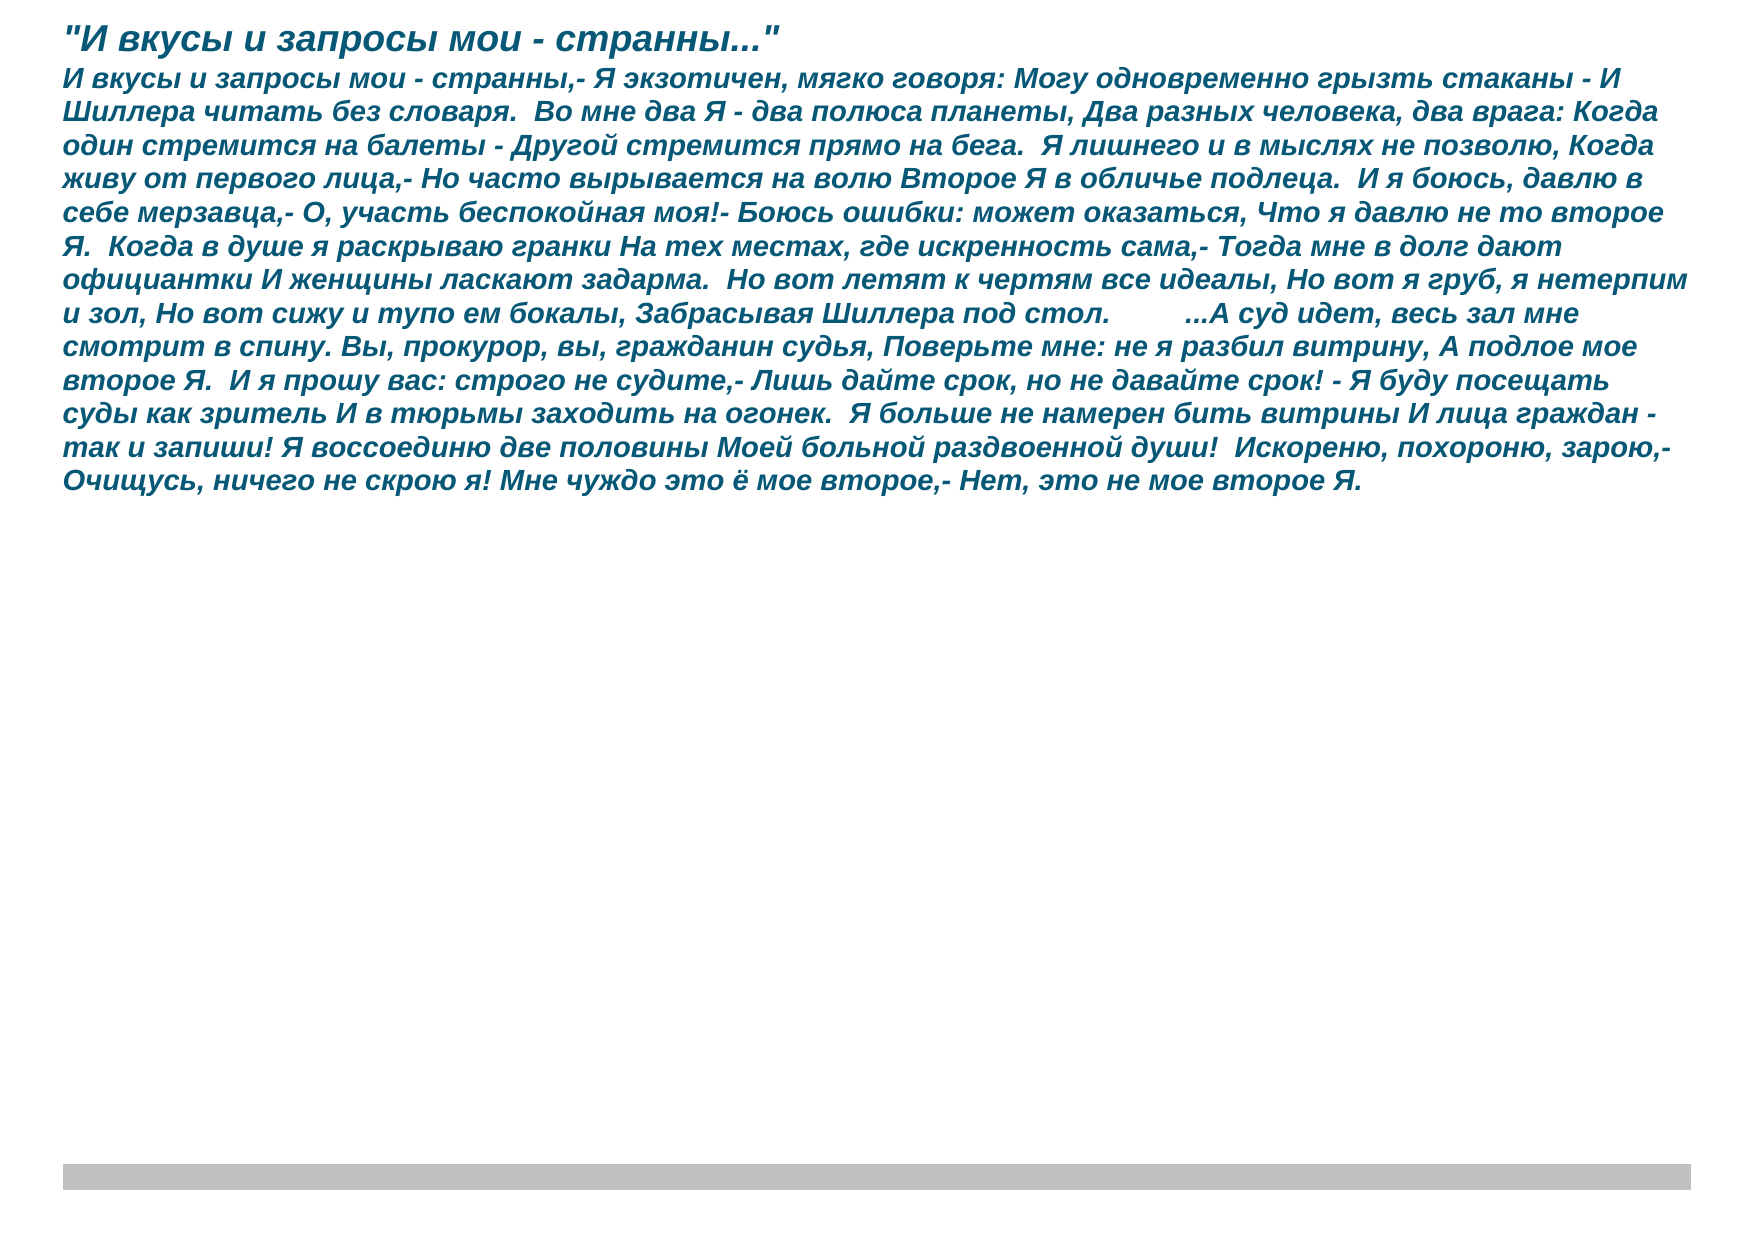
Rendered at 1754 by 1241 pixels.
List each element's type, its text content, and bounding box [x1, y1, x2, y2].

subtitle "И вкусы и запросы мои - странны..." [62, 17, 1691, 60]
text И вкусы и запросы мои - странны,- [62, 61, 1691, 497]
